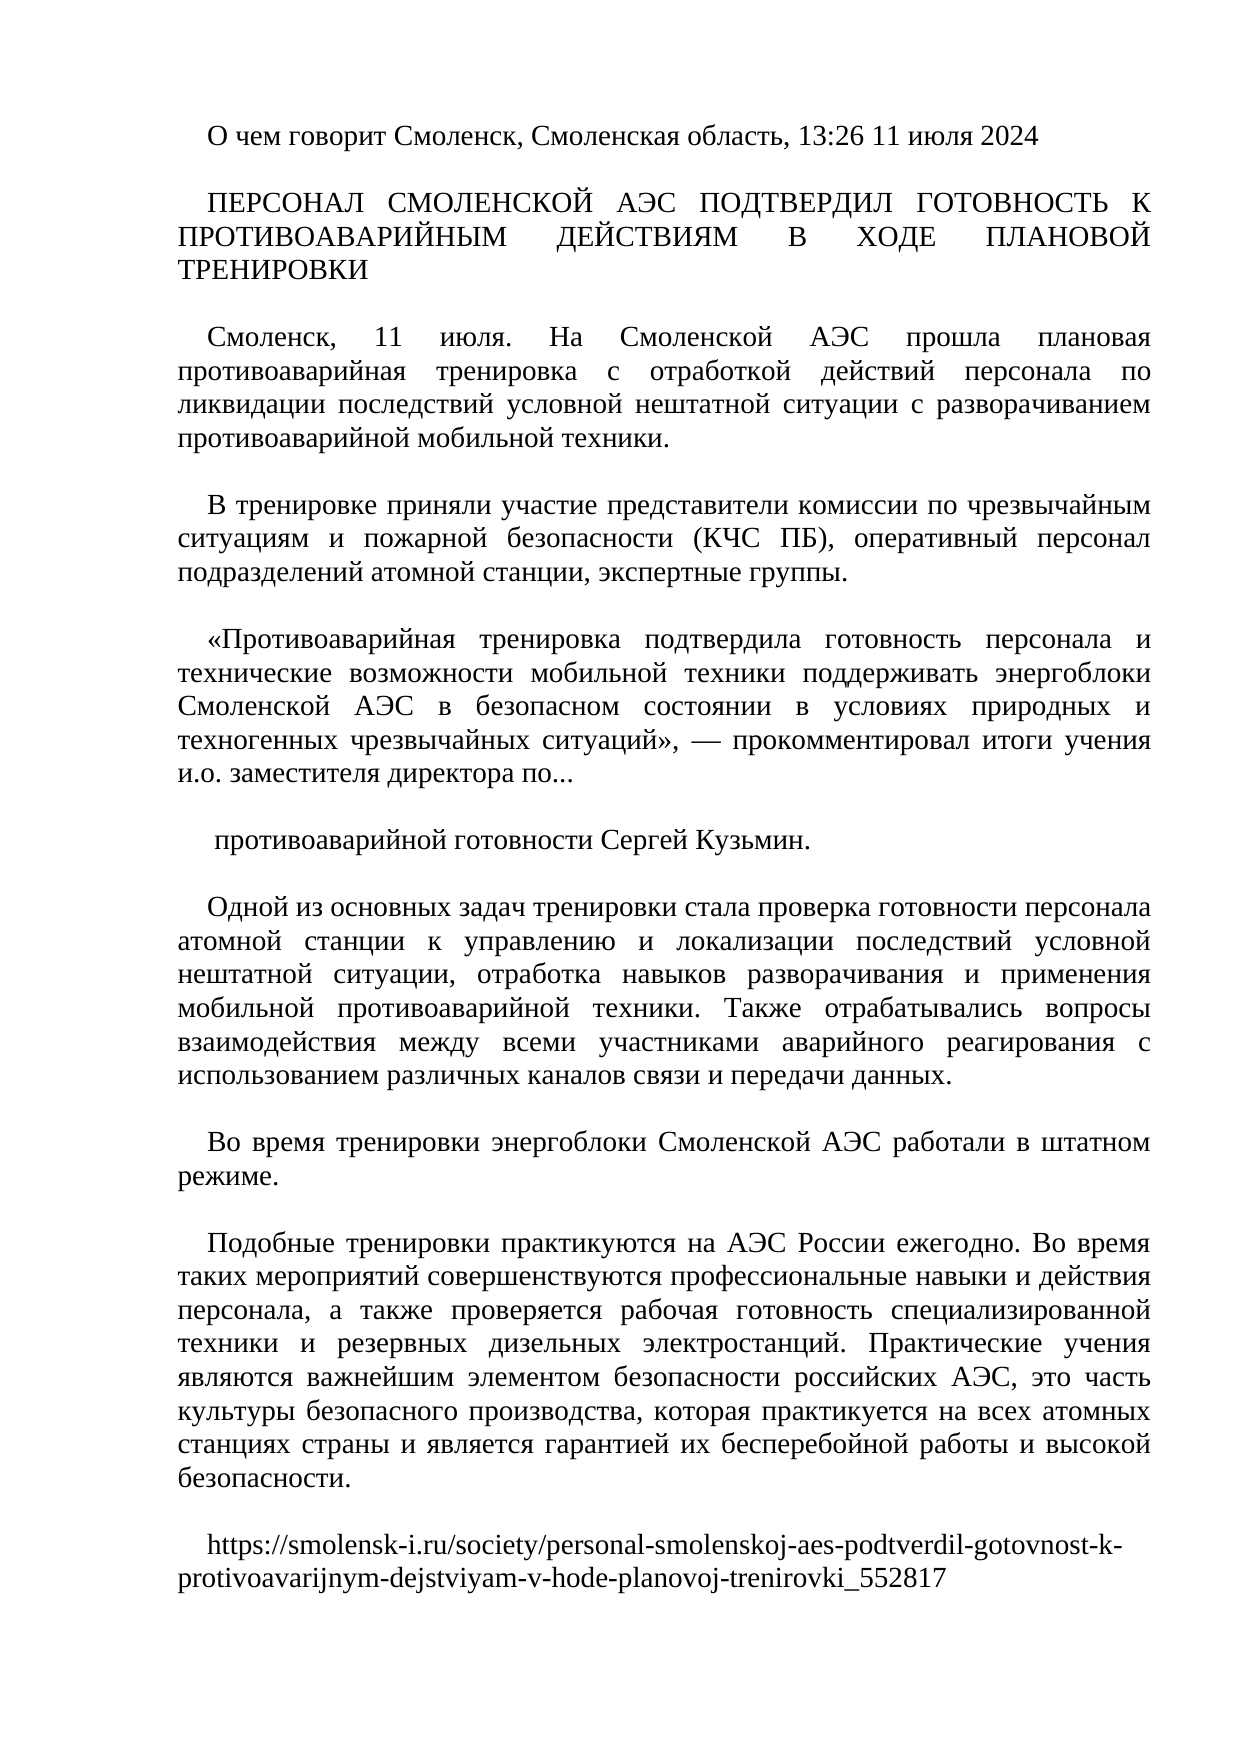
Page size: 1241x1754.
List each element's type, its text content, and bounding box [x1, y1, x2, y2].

text противоаварийной готовности Сергей Кузьмин. [177, 822, 1152, 856]
text О чем говорит Смоленск, Смоленская область, 13:26 11 июля 2024 [177, 118, 1152, 152]
text Подобные тренировки практикуются на АЭС России ежегодно. Во время таких мероприятий совершенствуются профессиональные навыки и действия персонала, а также проверяется рабочая готовность специализированной техники и резервных дизельных электростанций. Практические учения являются важнейшим элементом безопасности российских АЭС, это часть культуры безопасного производства, которая практикуется на всех атомных станциях страны и является гарантией их бесперебойной работы и высокой безопасности. [177, 1225, 1152, 1493]
text Смоленск, 11 июля. На Смоленской АЭС прошла плановая противоаварийная тренировка с отработкой действий персонала по ликвидации последствий условной нештатной ситуации с разворачиванием противоаварийной мобильной техники. [177, 319, 1152, 453]
text Одной из основных задач тренировки стала проверка готовности персонала атомной станции к управлению и локализации последствий условной нештатной ситуации, отработка навыков разворачивания и применения мобильной противоаварийной техники. Также отрабатывались вопросы взаимодействия между всеми участниками аварийного реагирования с использованием различных каналов связи и передачи данных. [177, 889, 1152, 1091]
text https://smolensk-i.ru/society/personal-smolenskoj-aes-podtverdil-gotovnost-k-protivoavarijnym-dejstviyam-v-hode-planovoj-trenirovki_552817 [177, 1527, 1152, 1594]
text В тренировке приняли участие представители комиссии по чрезвычайным ситуациям и пожарной безопасности (КЧС ПБ), оперативный персонал подразделений атомной станции, экспертные группы. [177, 487, 1152, 588]
text ПЕРСОНАЛ СМОЛЕНСКОЙ АЭС ПОДТВЕРДИЛ ГОТОВНОСТЬ К ПРОТИВОАВАРИЙНЫМ ДЕЙСТВИЯМ В ХОДЕ ПЛАНОВОЙ ТРЕНИРОВКИ [177, 185, 1152, 286]
text «Противоаварийная тренировка подтвердила готовность персонала и технические возможности мобильной техники поддерживать энергоблоки Смоленской АЭС в безопасном состоянии в условиях природных и техногенных чрезвычайных ситуаций», — прокомментировал итоги учения и.о. заместителя директора по... [177, 621, 1152, 789]
text Во время тренировки энергоблоки Смоленской АЭС работали в штатном режиме. [177, 1124, 1152, 1191]
